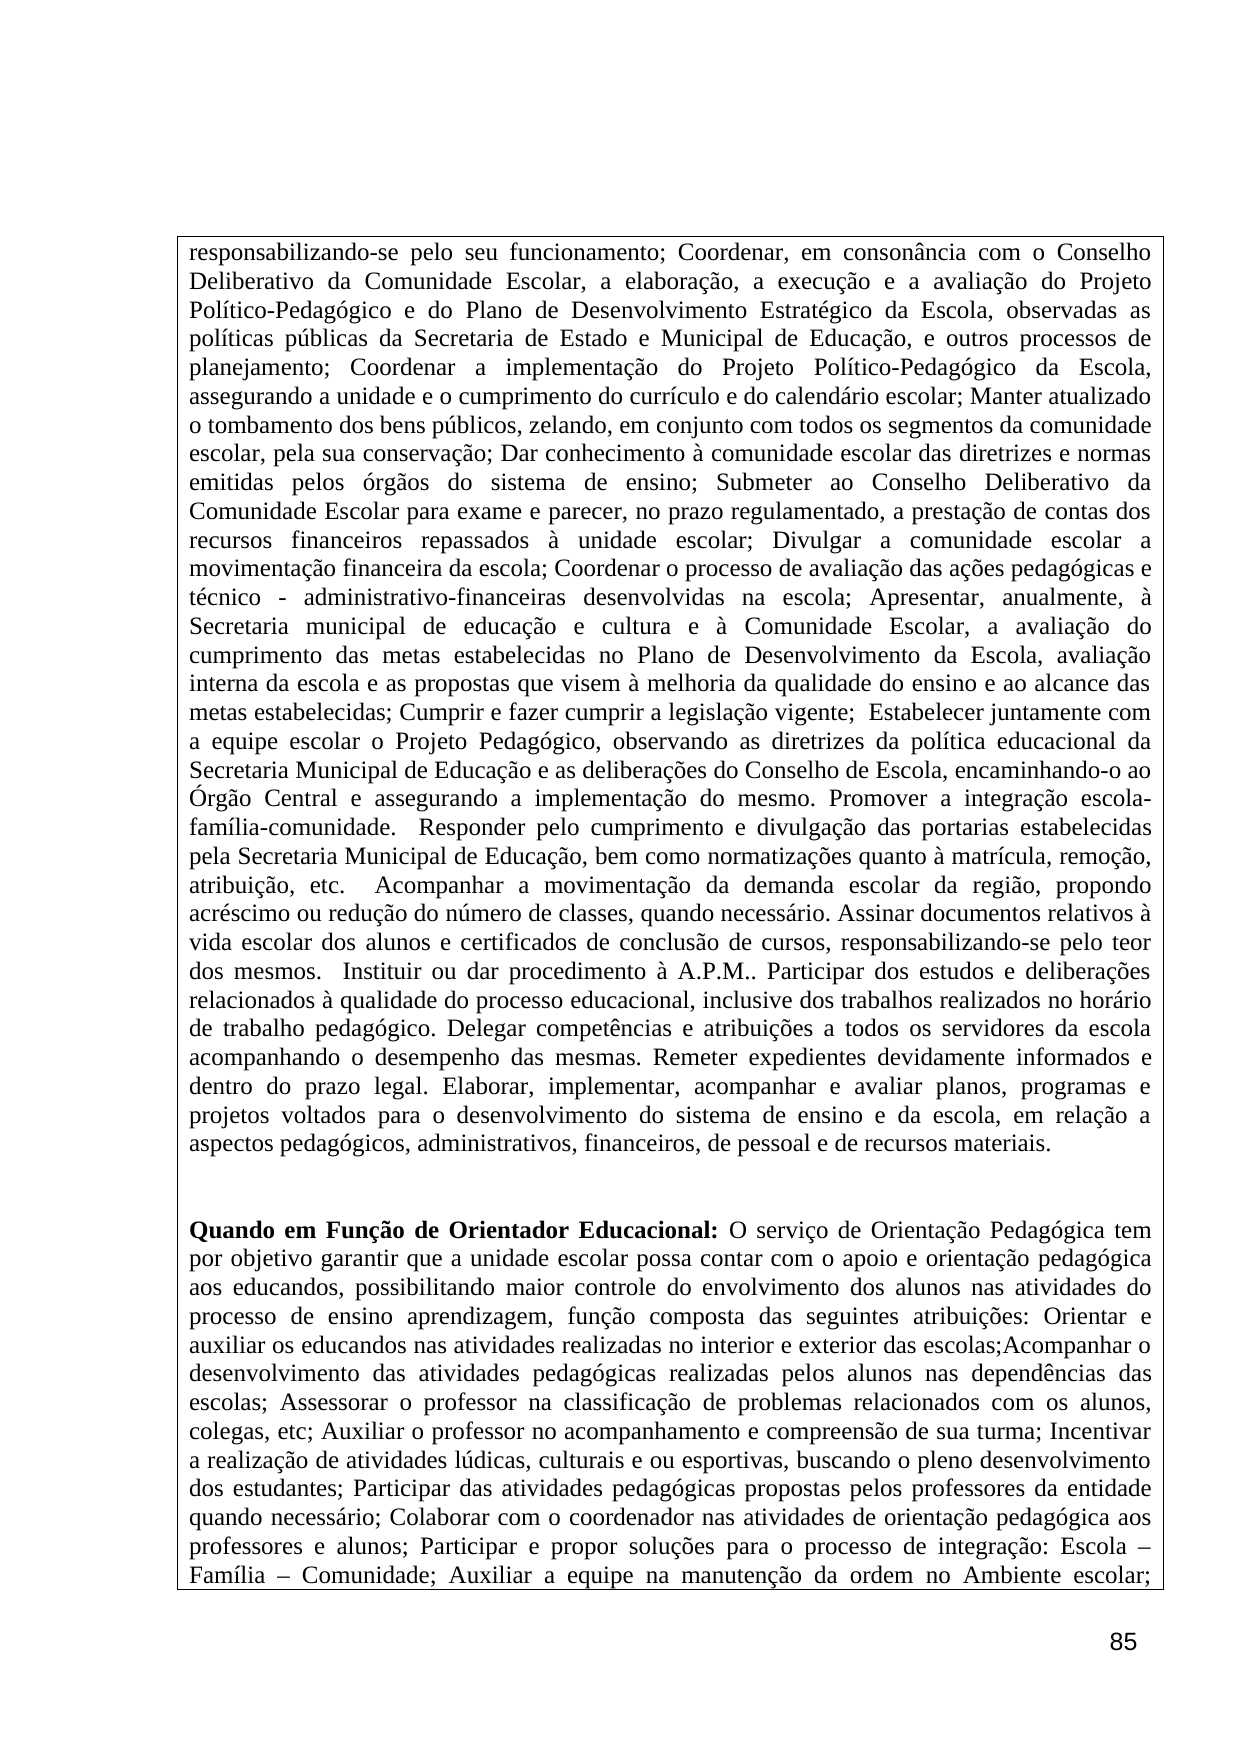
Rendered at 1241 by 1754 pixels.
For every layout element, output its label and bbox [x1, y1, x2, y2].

table_header [178, 237, 1163, 1588]
